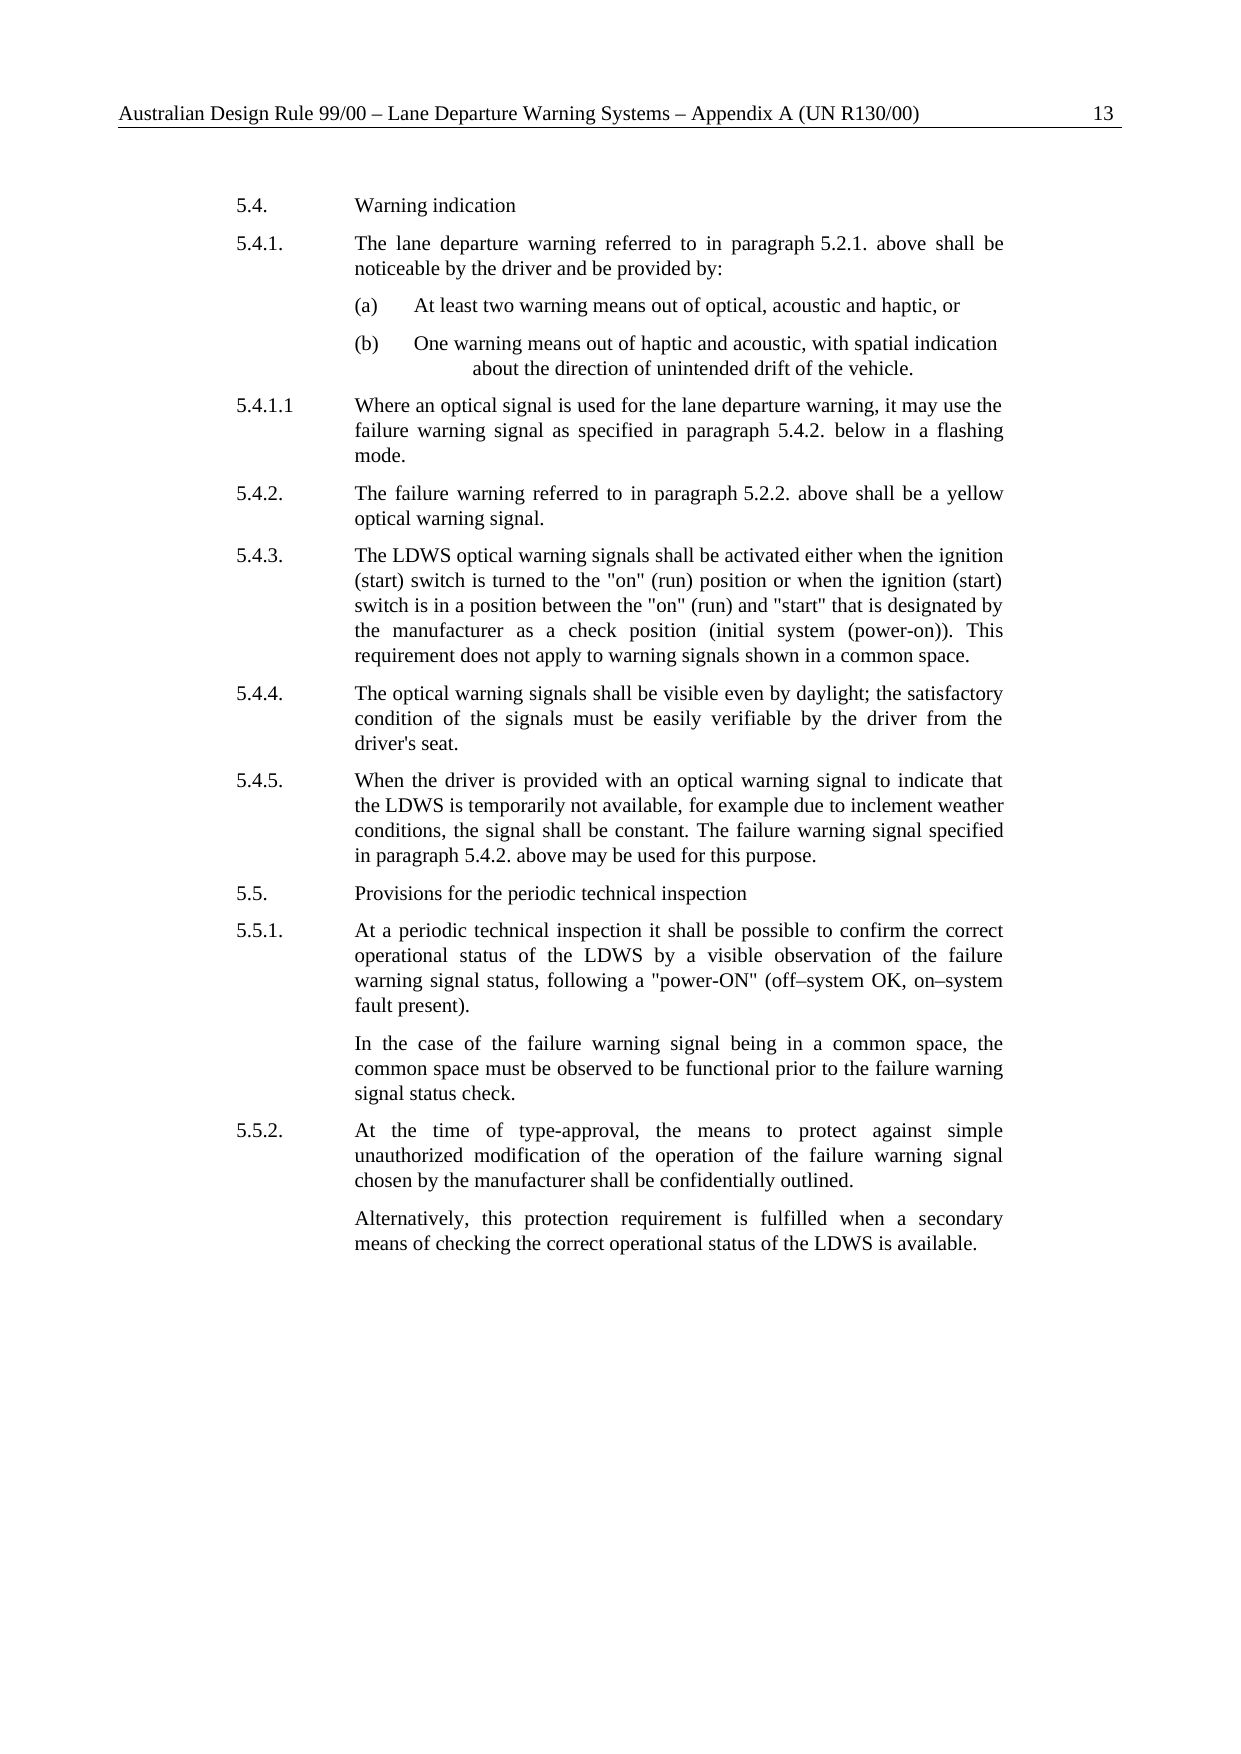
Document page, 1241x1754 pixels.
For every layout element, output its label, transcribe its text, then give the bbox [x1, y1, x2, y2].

text 5.4. Warning indication [236, 192, 1004, 217]
text (b) One warning means out of haptic and acoustic, with spatial indication about the direction of unintended drift of the vehicle. [236, 329, 1004, 379]
text 5.4.2. The failure warning referred to in paragraph 5.2.2. above shall be a yellow optical warning signal. [236, 479, 1004, 529]
text (a) At least two warning means out of optical, acoustic and haptic, or [236, 292, 1004, 317]
text 5.5. Provisions for the periodic technical inspection [236, 879, 1004, 904]
text Alternatively, this protection requirement is fulfilled when a secondary means of checking the correct operational status of the LDWS is available. [236, 1204, 1004, 1254]
text 5.4.5. When the driver is provided with an optical warning signal to indicate that the LDWS is temporarily not available, for example due to inclement weather conditions, the signal shall be constant. The failure warning signal specified in paragraph 5.4.2. above may be used for this purpose. [236, 767, 1004, 867]
text 5.5.1. At a periodic technical inspection it shall be possible to confirm the correct operational status of the LDWS by a visible observation of the failure warning signal status, following a "power-ON" (off–system OK, on–system fault present). [236, 917, 1004, 1017]
text 5.4.1. The lane departure warning referred to in paragraph 5.2.1. above shall be noticeable by the driver and be provided by: [236, 229, 1004, 279]
text In the case of the failure warning signal being in a common space, the common space must be observed to be functional prior to the failure warning signal status check. [236, 1029, 1004, 1104]
text 5.4.4. The optical warning signals shall be visible even by daylight; the satisfactory condition of the signals must be easily verifiable by the driver from the driver's seat. [236, 679, 1004, 754]
text 5.5.2. At the time of type-approval, the means to protect against simple unauthorized modification of the operation of the failure warning signal chosen by the manufacturer shall be confidentially outlined. [236, 1117, 1004, 1192]
text 5.4.1.1 Where an optical signal is used for the lane departure warning, it may use the failure warning signal as specified in paragraph 5.4.2. below in a flashing mode. [236, 392, 1004, 467]
text 5.4.3. The LDWS optical warning signals shall be activated either when the ignition (start) switch is turned to the "on" (run) position or when the ignition (start) switch is in a position between the "on" (run) and "start" that is designated by the manufacturer as a check position (initial system (power-on)). This requirement does not apply to warning signals shown in a common space. [236, 542, 1004, 667]
